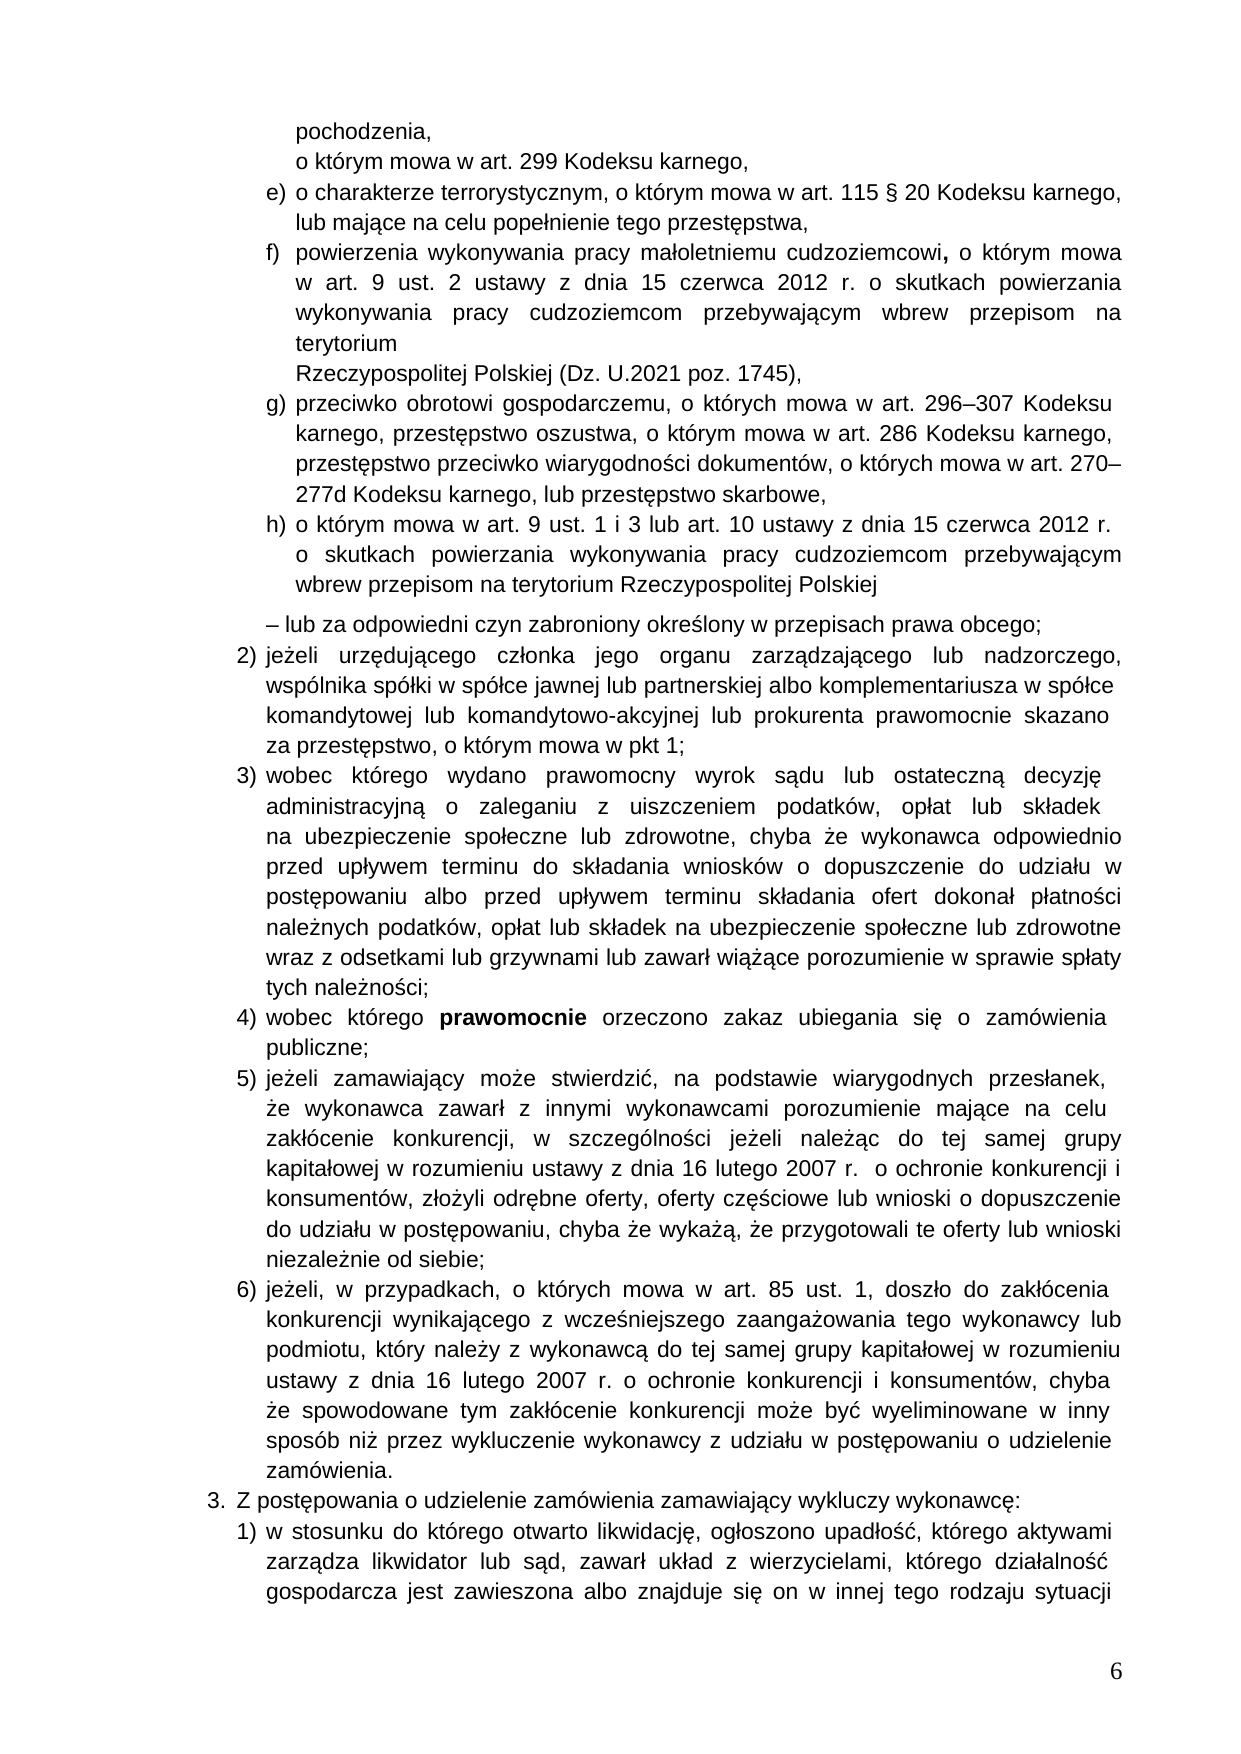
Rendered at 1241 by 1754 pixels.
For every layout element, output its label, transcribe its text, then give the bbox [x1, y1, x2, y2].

list o charakterze terrorystycznym, o którym mowa w art. 115 § 20 Kodeksu karnego, lub mające na celu popełnienie tego przestępstwa, [266, 178, 1122, 235]
list wobec którego wydano prawomocny wyrok sądu lub ostateczną decyzję administracyjną o zaleganiu z uiszczeniem podatków, opłat lub składek na ubezpieczenie społeczne lub zdrowotne, chyba że wykonawca odpowiednio przed upływem terminu do składania wniosków o dopuszczenie do udziału w postępowaniu albo przed upływem terminu składania ofert dokonał płatności należnych podatków, opłat lub składek na ubezpieczenie społeczne lub zdrowotne wraz z odsetkami lub grzywnami lub zawarł wiążące porozumienie w sprawie spłaty tych należności; [236, 762, 1122, 1000]
list o którym mowa w art. 9 ust. 1 i 3 lub art. 10 ustawy z dnia 15 czerwca 2012 r. o skutkach powierzania wykonywania pracy cudzoziemcom przebywającym wbrew przepisom na terytorium Rzeczypospolitej Polskiej [266, 511, 1122, 598]
text – lub za odpowiedni czyn zabroniony określony w przepisach prawa obcego; [266, 611, 1122, 638]
list Z postępowania o udzielenie zamówienia zamawiający wykluczy wykonawcę: [207, 1487, 1122, 1514]
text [236, 1518, 1122, 1604]
list przeciwko obrotowi gospodarczemu, o których mowa w art. 296–307 Kodeksu karnego, przestępstwo oszustwa, o którym mowa w art. 286 Kodeksu karnego, przestępstwo przeciwko wiarygodności dokumentów, o których mowa w art. 270–277d Kodeksu karnego, lub przestępstwo skarbowe, [266, 390, 1122, 507]
list wobec którego prawomocnie orzeczono zakaz ubiegania się o zamówienia publiczne; [236, 1004, 1122, 1061]
list jeżeli zamawiający może stwierdzić, na podstawie wiarygodnych przesłanek, że wykonawca zawarł z innymi wykonawcami porozumienie mające na celu zakłócenie konkurencji, w szczególności jeżeli należąc do tej samej grupy kapitałowej w rozumieniu ustawy z dnia 16 lutego 2007 r. o ochronie konkurencji i konsumentów, złożyli odrębne oferty, oferty częściowe lub wnioski o dopuszczenie do udziału w postępowaniu, chyba że wykażą, że przygotowali te oferty lub wnioski niezależnie od siebie; [236, 1064, 1122, 1272]
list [266, 118, 1122, 175]
list jeżeli, w przypadkach, o których mowa w art. 85 ust. 1, doszło do zakłócenia konkurencji wynikającego z wcześniejszego zaangażowania tego wykonawcy lub podmiotu, który należy z wykonawcą do tej samej grupy kapitałowej w rozumieniu ustawy z dnia 16 lutego 2007 r. o ochronie konkurencji i konsumentów, chyba że spowodowane tym zakłócenie konkurencji może być wyeliminowane w inny sposób niż przez wykluczenie wykonawcy z udziału w postępowaniu o udzielenie zamówienia. [236, 1276, 1122, 1484]
list powierzenia wykonywania pracy małoletniemu cudzoziemcowi, o którym mowa w art. 9 ust. 2 ustawy z dnia 15 czerwca 2012 r. o skutkach powierzania wykonywania pracy cudzoziemcom przebywającym wbrew przepisom na terytorium Rzeczypospolitej Polskiej (Dz. U.2021 poz. 1745), [266, 239, 1122, 386]
list jeżeli urzędującego członka jego organu zarządzającego lub nadzorczego, wspólnika spółki w spółce jawnej lub partnerskiej albo komplementariusza w spółce komandytowej lub komandytowo-akcyjnej lub prokurenta prawomocnie skazano za przestępstwo, o którym mowa w pkt 1; [236, 642, 1122, 759]
